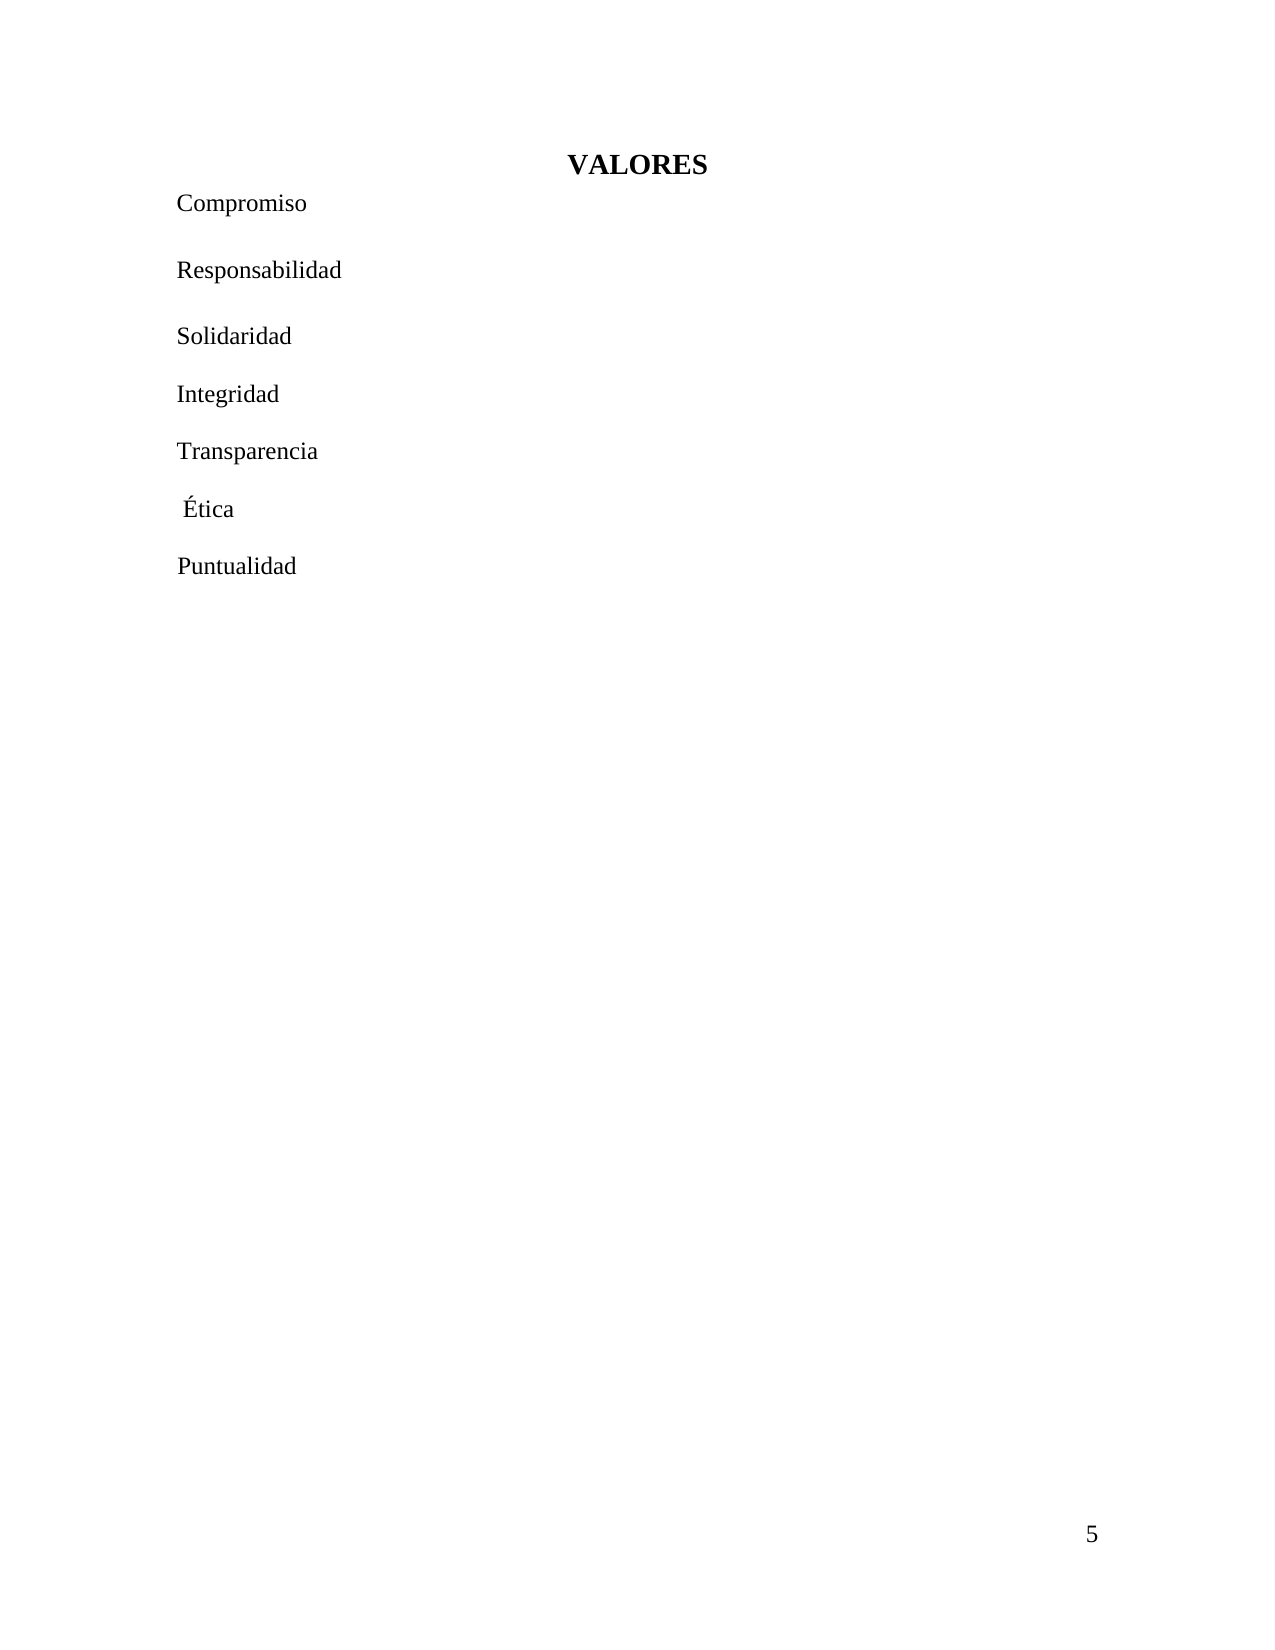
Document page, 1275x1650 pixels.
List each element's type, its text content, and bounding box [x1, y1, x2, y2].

list Puntualidad [177, 551, 1098, 580]
text Responsabilidad [176, 255, 1092, 283]
text Integridad [176, 379, 525, 408]
text VALORES [177, 147, 1098, 181]
text Ética [176, 494, 474, 523]
text Solidaridad [176, 321, 525, 350]
text Transparencia [176, 436, 474, 465]
text Compromiso [176, 188, 1092, 217]
